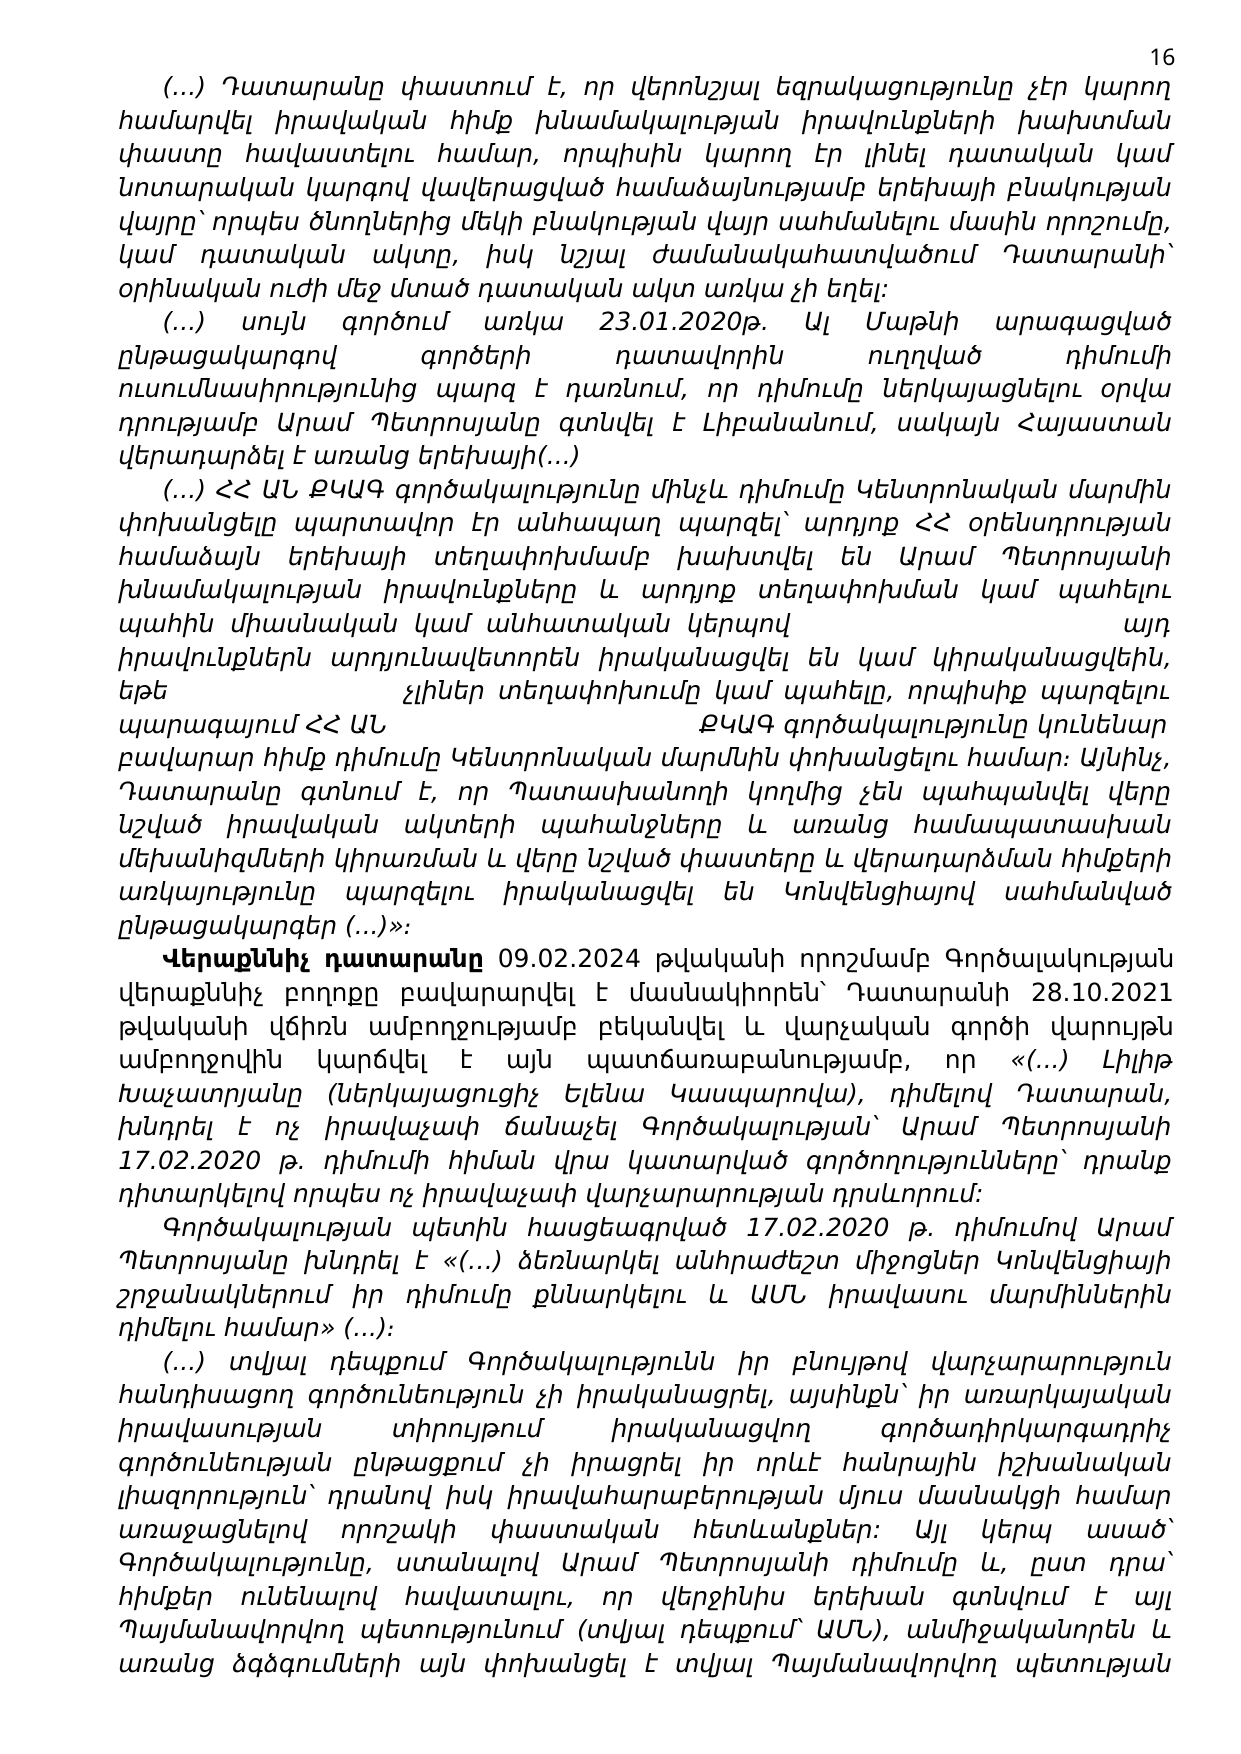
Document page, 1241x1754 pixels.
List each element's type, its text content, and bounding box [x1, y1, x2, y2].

text Գործակալության պետին հասցեագրված 17.02.2020 թ. դիմումով Արամ Պետրոսյանը խնդրել է «(…) ձեռնարկել անհրաժեշտ միջոցներ Կոնվենցիայի շրջանակներում իր դիմումը քննարկելու և ԱՄՆ իրավասու մարմիններին դիմելու համար» (...)։ [118, 1213, 1175, 1343]
text (...) ՀՀ ԱՆ ՔԿԱԳ գործակալությունը մինչև դիմումը Կենտրոնական մարմին փոխանցելը պարտավոր էր անհապաղ պարզել՝ արդյոք ՀՀ օրենսդրության համաձայն երեխայի տեղափոխմամբ խախտվել են Արամ Պետրոսյանի խնամակալության իրավունքները և արդյոք տեղափոխման կամ պահելու պահին միասնական կամ անհատական կերպով այդ իրավունքներն արդյունավետորեն իրականացվել են կամ կիրականացվեին, եթե չլիներ տեղափոխումը կամ պահելը, որպիսիք պարզելու պարագայում ՀՀ ԱՆ ՔԿԱԳ գործակալությունը կունենար բավարար հիմք դիմումը Կենտրոնական մարմնին փոխանցելու համար։ Այնինչ, Դատարանը գտնում է, որ Պատասխանողի կողմից չեն պահպանվել վերը նշված իրավական ակտերի պահանջները և առանց համապատասխան մեխանիզմների կիրառման և վերը նշված փաստերը և վերադարձման հիմքերի առկայությունը պարզելու իրականացվել են Կոնվենցիայով սահմանված ընթացակարգեր (...)»։ [118, 475, 1175, 940]
text (...) Դատարանը փաստում է, որ վերոնշյալ եզրակացությունը չէր կարող համարվել իրավական հիմք խնամակալության իրավունքների խախտման փաստը հավաստելու համար, որպիսին կարող էր լինել դատական կամ նոտարական կարգով վավերացված համաձայնությամբ երեխայի բնակության վայրը՝ որպես ծնողներից մեկի բնակության վայր սահմանելու մասին որոշումը, կամ դատական ակտը, իսկ նշյալ ժամանակահատվածում Դատարանի՝ օրինական ուժի մեջ մտած դատական ակտ առկա չի եղել: [118, 73, 1175, 303]
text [118, 1347, 1175, 1678]
text (...) սույն գործում առկա 23.01.2020թ. Ալ Մաթնի արագացված ընթացակարգով գործերի դատավորին ուղղված դիմումի ուսումնասիրությունից պարզ է դառնում, որ դիմումը ներկայացնելու օրվա դրությամբ Արամ Պետրոսյանը գտնվել է Լիբանանում, սակայն Հայաստան վերադարձել է առանց երեխայի(...) [118, 307, 1175, 471]
text Վերաքննիչ դատարանը 09.02.2024 թվականի որոշմամբ Գործալակության վերաքննիչ բողոքը բավարարվել է մասնակիորեն՝ Դատարանի 28.10.2021 թվականի վճիռն ամբողջությամբ բեկանվել և վարչական գործի վարույթն ամբողջովին կարճվել է այն պատճառաբանությամբ, որ «(...) Լիլիթ Խաչատրյանը (ներկայացուցիչ Ելենա Կասպարովա), դիմելով Դատարան, խնդրել է ոչ իրավաչափ ճանաչել Գործակալության՝ Արամ Պետրոսյանի 17.02.2020 թ. դիմումի հիման վրա կատարված գործողությունները՝ դրանք դիտարկելով որպես ոչ իրավաչափ վարչարարության դրսևորում: [118, 945, 1175, 1209]
